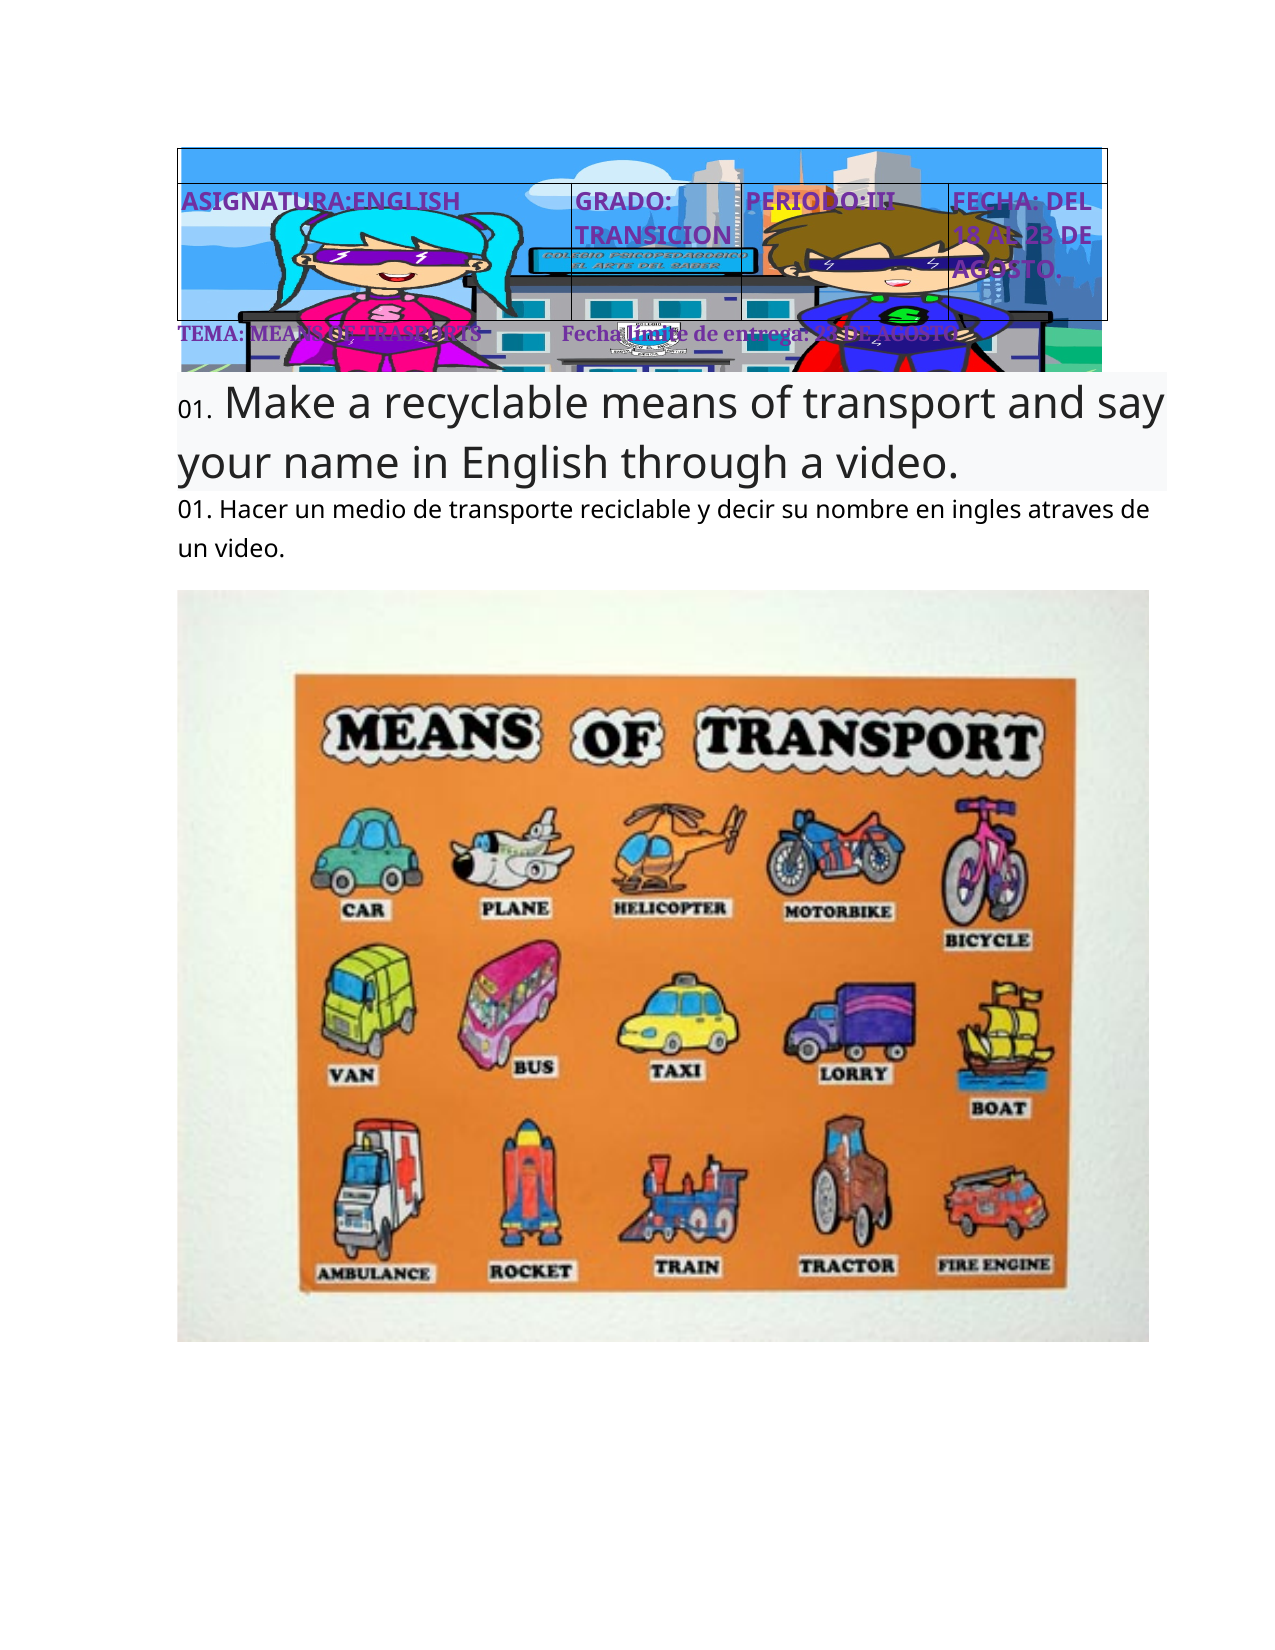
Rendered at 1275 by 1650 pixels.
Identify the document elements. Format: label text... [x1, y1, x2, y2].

text TEMA: MEANS OF TRASPORTS Fecha límite de entrega: 23 DE AGOSTO [177, 321, 1167, 347]
text 01. Make a recyclable means of transport and say your name in English through a video. [177, 372, 1167, 491]
text 01. Hacer un medio de transporte reciclable y decir su nombre en ingles atraves de un video. [177, 491, 1167, 564]
table_cell ASIGNATURA:ENGLISH [178, 184, 571, 320]
table_cell FECHA: DEL 18 AL 23 DE AGOSTO. [949, 184, 1107, 320]
table_cell GRADO: TRANSICION [572, 184, 741, 320]
table_cell PERIODO:III [742, 184, 948, 320]
table_header [178, 149, 1107, 183]
picture [177, 590, 1149, 1342]
picture [181, 347, 1102, 372]
